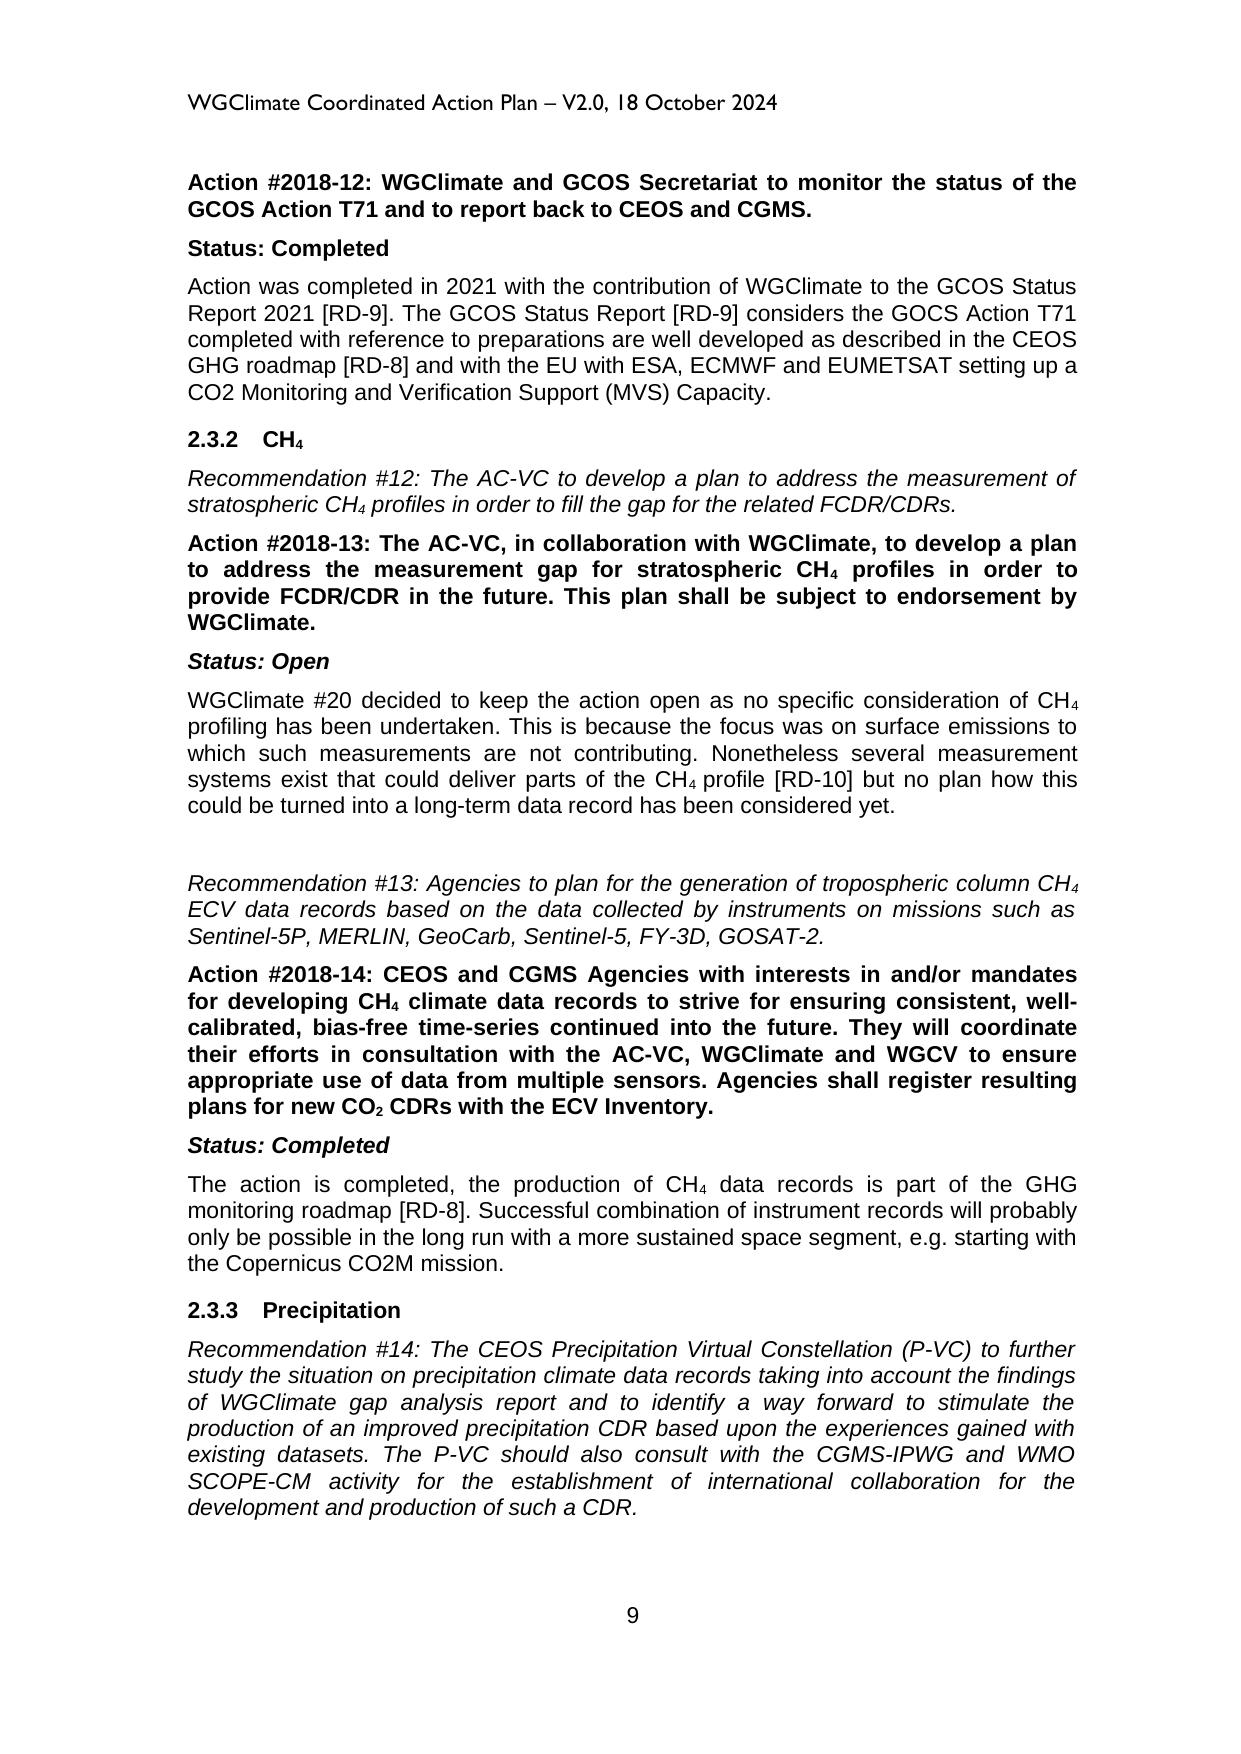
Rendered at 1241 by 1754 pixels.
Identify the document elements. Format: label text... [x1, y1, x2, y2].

text Action #2018-12: WGClimate and GCOS Secretariat to monitor the status of the GCOS Action T71 and to report back to CEOS and CGMS. [187, 169, 1078, 222]
subtitle CH4 [187, 426, 1078, 452]
subtitle Precipitation [187, 1297, 1078, 1323]
text Action #2018-14: CEOS and CGMS Agencies with interests in and/or mandates for developing CH4 climate data records to strive for ensuring consistent, well-calibrated, bias-free time-series continued into the future. They will coordinate their efforts in consultation with the AC-VC, WGClimate and WGCV to ensure appropriate use of data from multiple sensors. Agencies shall register resulting plans for new CO2 CDRs with the ECV Inventory. [187, 961, 1078, 1119]
text Recommendation #12: The AC-VC to develop a plan to address the measurement of stratospheric CH4 profiles in order to fill the gap for the related FCDR/CDRs. [187, 465, 1078, 517]
text Recommendation #13: Agencies to plan for the generation of tropospheric column CH4 ECV data records based on the data collected by instruments on missions such as Sentinel-5P, MERLIN, GeoCarb, Sentinel-5, FY-3D, GOSAT-2. [187, 870, 1078, 949]
text Action was completed in 2021 with the contribution of WGClimate to the GCOS Status Report 2021 [RD-9]. The GCOS Status Report [RD-9] considers the GOCS Action T71 completed with reference to preparations are well developed as described in the CEOS GHG roadmap [RD-8] and with the EU with ESA, ECMWF and EUMETSAT setting up a CO2 Monitoring and Verification Support (MVS) Capacity. [187, 273, 1078, 405]
text Status: Completed [187, 1132, 1078, 1158]
text Recommendation #14: The CEOS Precipitation Virtual Constellation (P-VC) to further study the situation on precipitation climate data records taking into account the findings of WGClimate gap analysis report and to identify a way forward to stimulate the production of an improved precipitation CDR based upon the experiences gained with existing datasets. The P-VC should also consult with the CGMS-IPWG and WMO SCOPE-CM activity for the establishment of international collaboration for the development and production of such a CDR. [187, 1336, 1078, 1521]
text WGClimate #20 decided to keep the action open as no specific consideration of CH4 profiling has been undertaken. This is because the focus was on surface emissions to which such measurements are not contributing. Nonetheless several measurement systems exist that could deliver parts of the CH4 profile [RD-10] but no plan how this could be turned into a long-term data record has been considered yet. [187, 687, 1078, 818]
text Status: Completed [187, 234, 1078, 261]
text The action is completed, the production of CH4 data records is part of the GHG monitoring roadmap [RD-8]. Successful combination of instrument records will probably only be possible in the long run with a more sustained space segment, e.g. starting with the Copernicus CO2M mission. [187, 1171, 1078, 1276]
text Status: Open [187, 648, 1078, 674]
text Action #2018-13: The AC-VC, in collaboration with WGClimate, to develop a plan to address the measurement gap for stratospheric CH4 profiles in order to provide FCDR/CDR in the future. This plan shall be subject to endorsement by WGClimate. [187, 530, 1078, 635]
